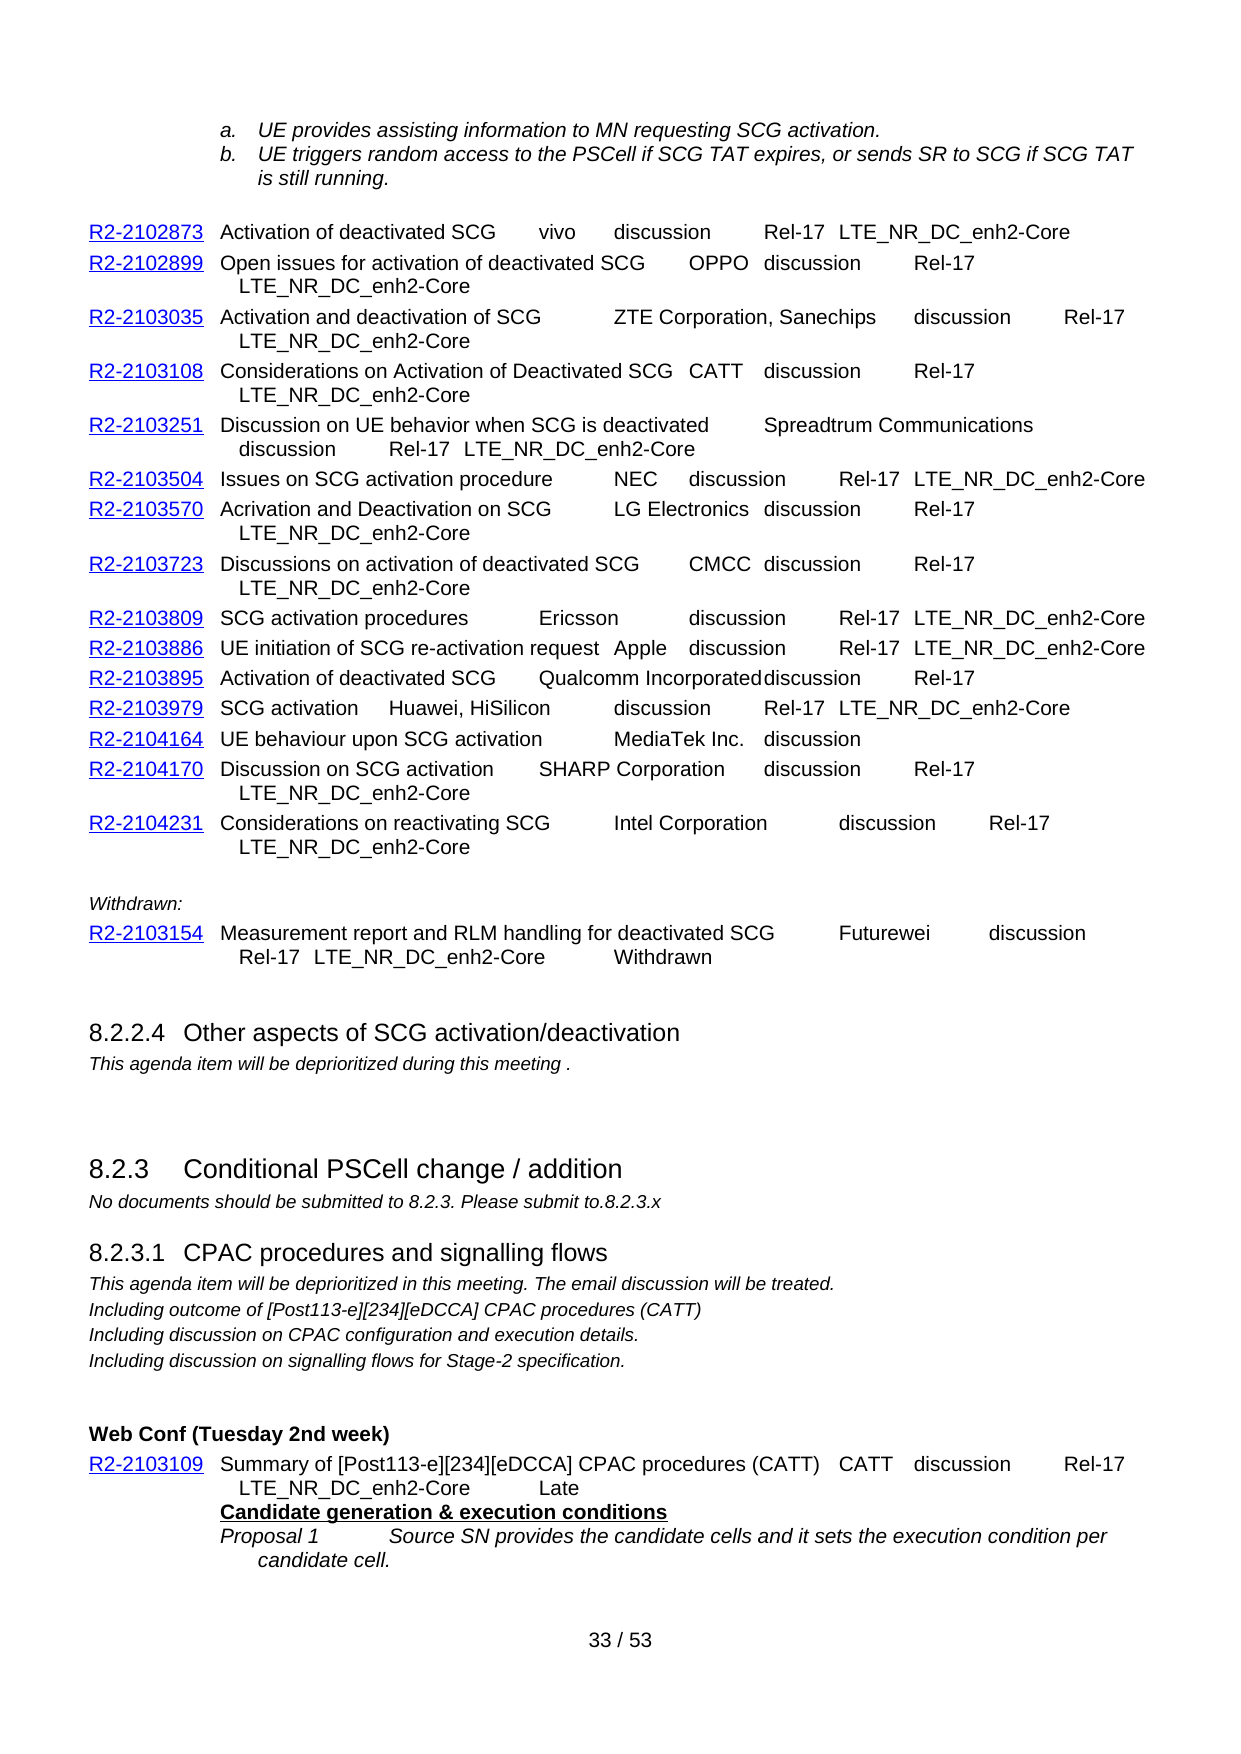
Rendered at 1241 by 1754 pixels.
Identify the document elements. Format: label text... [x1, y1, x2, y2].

title R2-2102873 Activation of deactivated SCG vivo discussion Rel-17 LTE_NR_DC_enh2-Core [89, 220, 1152, 244]
text a. UE provides assisting information to MN requesting SCG activation. [220, 118, 1152, 142]
title R2-2103109 Summary of [Post113-e][234][eDCCA] CPAC procedures (CATT) CATT discussion Rel-17 LTE_NR_DC_enh2-Core Late [89, 1452, 1152, 1500]
subtitle 8.2.3 Conditional PSCell change / addition [89, 1153, 1152, 1185]
title R2-2103723 Discussions on activation of deactivated SCG CMCC discussion Rel-17 LTE_NR_DC_enh2-Core [89, 551, 1152, 599]
text Including outcome of [Post113-e][234][eDCCA] CPAC procedures (CATT) [89, 1298, 1152, 1320]
text Web Conf (Tuesday 2nd week) [89, 1422, 1152, 1446]
text Including discussion on CPAC configuration and execution details. [89, 1324, 1152, 1346]
text Including discussion on signalling flows for Stage-2 specification. [89, 1350, 1152, 1371]
title R2-2102899 Open issues for activation of deactivated SCG OPPO discussion Rel-17 LTE_NR_DC_enh2-Core [89, 250, 1152, 298]
text This agenda item will be deprioritized during this meeting . [89, 1053, 1152, 1074]
text b. UE triggers random access to the PSCell if SCG TAT expires, or sends SR to SCG if SCG TAT is still running. [220, 142, 1152, 190]
title R2-2103035 Activation and deactivation of SCG ZTE Corporation, Sanechips discussion Rel-17 LTE_NR_DC_enh2-Core [89, 304, 1152, 352]
subtitle 8.2.3.1 CPAC procedures and signalling flows [89, 1238, 1152, 1266]
title R2-2103570 Acrivation and Deactivation on SCG LG Electronics discussion Rel-17 LTE_NR_DC_enh2-Core [89, 497, 1152, 545]
title R2-2103895 Activation of deactivated SCG Qualcomm Incorporated discussion Rel-17 [89, 666, 1152, 690]
text No documents should be submitted to 8.2.3. Please submit to.8.2.3.x [89, 1191, 1152, 1213]
title R2-2103504 Issues on SCG activation procedure NEC discussion Rel-17 LTE_NR_DC_enh2-Core [89, 467, 1152, 491]
title R2-2103886 UE initiation of SCG re-activation request Apple discussion Rel-17 LTE_NR_DC_enh2-Core [89, 636, 1152, 660]
text This agenda item will be deprioritized in this meeting. The email discussion will be treated. [89, 1273, 1152, 1294]
title R2-2104170 Discussion on SCG activation SHARP Corporation discussion Rel-17 LTE_NR_DC_enh2-Core [89, 757, 1152, 804]
title R2-2104231 Considerations on reactivating SCG Intel Corporation discussion Rel-17 LTE_NR_DC_enh2-Core [89, 811, 1152, 859]
title R2-2103809 SCG activation procedures Ericsson discussion Rel-17 LTE_NR_DC_enh2-Core [89, 606, 1152, 629]
title R2-2103108 Considerations on Activation of Deactivated SCG CATT discussion Rel-17 LTE_NR_DC_enh2-Core [89, 359, 1152, 407]
title R2-2103251 Discussion on UE behavior when SCG is deactivated Spreadtrum Communications discussion Rel-17 LTE_NR_DC_enh2-Core [89, 413, 1152, 461]
title R2-2103154 Measurement report and RLM handling for deactivated SCG Futurewei discussion Rel-17 LTE_NR_DC_enh2-Core Withdrawn [89, 921, 1152, 969]
title R2-2103979 SCG activation Huawei, HiSilicon discussion Rel-17 LTE_NR_DC_enh2-Core [89, 696, 1152, 720]
title R2-2104164 UE behaviour upon SCG activation MediaTek Inc. discussion [89, 726, 1152, 750]
text Withdrawn: [89, 893, 1152, 915]
subtitle 8.2.2.4 Other aspects of SCG activation/deactivation [89, 1018, 1152, 1047]
text Candidate generation & execution conditions [220, 1500, 1152, 1524]
text Proposal 1 Source SN provides the candidate cells and it sets the execution condition per candidate cell. [220, 1524, 1152, 1572]
